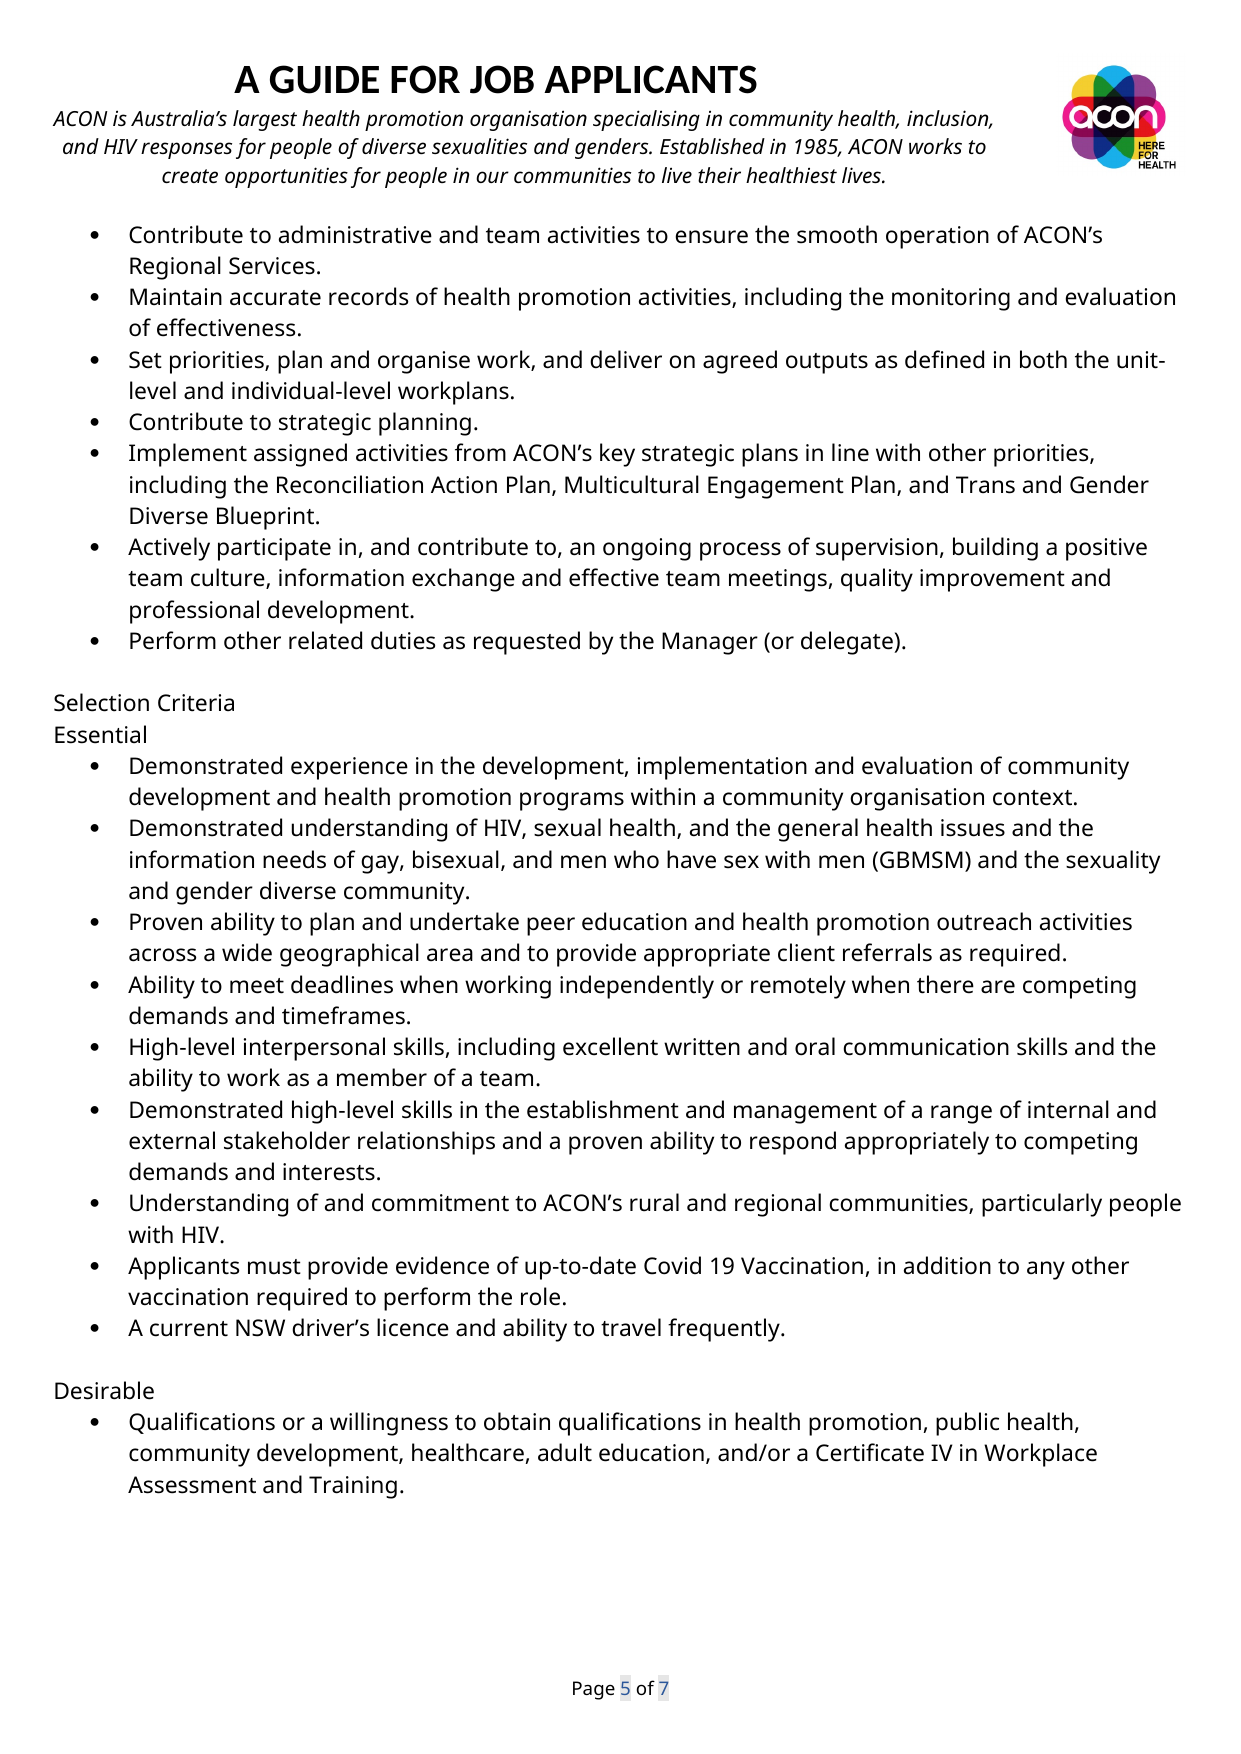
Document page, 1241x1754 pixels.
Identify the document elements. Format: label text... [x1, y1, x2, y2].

list Qualifications or a willingness to obtain qualifications in health promotion, public health, community development, healthcare, adult education, and/or a Certificate IV in Workplace Assessment and Training. [91, 1406, 1187, 1500]
list Implement assigned activities from ACON’s key strategic plans in line with other priorities, including the Reconciliation Action Plan, Multicultural Engagement Plan, and Trans and Gender Diverse Blueprint. [91, 437, 1187, 531]
text Desirable [53, 1375, 1187, 1406]
list Maintain accurate records of health promotion activities, including the monitoring and evaluation of effectiveness. [91, 281, 1187, 343]
list High-level interpersonal skills, including excellent written and oral communication skills and the ability to work as a member of a team. [91, 1031, 1187, 1093]
text Essential [53, 718, 1187, 750]
list Contribute to administrative and team activities to ensure the smooth operation of ACON’s Regional Services. [91, 218, 1187, 281]
list Demonstrated high-level skills in the establishment and management of a range of internal and external stakeholder relationships and a proven ability to respond appropriately to competing demands and interests. [91, 1093, 1187, 1187]
list Set priorities, plan and organise work, and deliver on agreed outputs as defined in both the unit-level and individual-level workplans. [91, 343, 1187, 406]
list Demonstrated understanding of HIV, sexual health, and the general health issues and the information needs of gay, bisexual, and men who have sex with men (GBMSM) and the sexuality and gender diverse community. [91, 812, 1187, 906]
list Proven ability to plan and undertake peer education and health promotion outreach activities across a wide geographical area and to provide appropriate client referrals as required. [91, 906, 1187, 968]
list Ability to meet deadlines when working independently or remotely when there are competing demands and timeframes. [91, 968, 1187, 1031]
list Contribute to strategic planning. [91, 406, 1187, 437]
text Selection Criteria [53, 687, 1187, 718]
list Demonstrated experience in the development, implementation and evaluation of community development and health promotion programs within a community organisation context. [91, 750, 1187, 812]
picture [1054, 53, 1190, 179]
list A current NSW driver’s licence and ability to travel frequently. [91, 1312, 1187, 1343]
list Applicants must provide evidence of up-to-date Covid 19 Vaccination, in addition to any other vaccination required to perform the role. [91, 1250, 1187, 1312]
list Perform other related duties as requested by the Manager (or delegate). [91, 625, 1187, 656]
list Understanding of and commitment to ACON’s rural and regional communities, particularly people with HIV. [91, 1187, 1187, 1250]
list Actively participate in, and contribute to, an ongoing process of supervision, building a positive team culture, information exchange and effective team meetings, quality improvement and professional development. [91, 531, 1187, 625]
